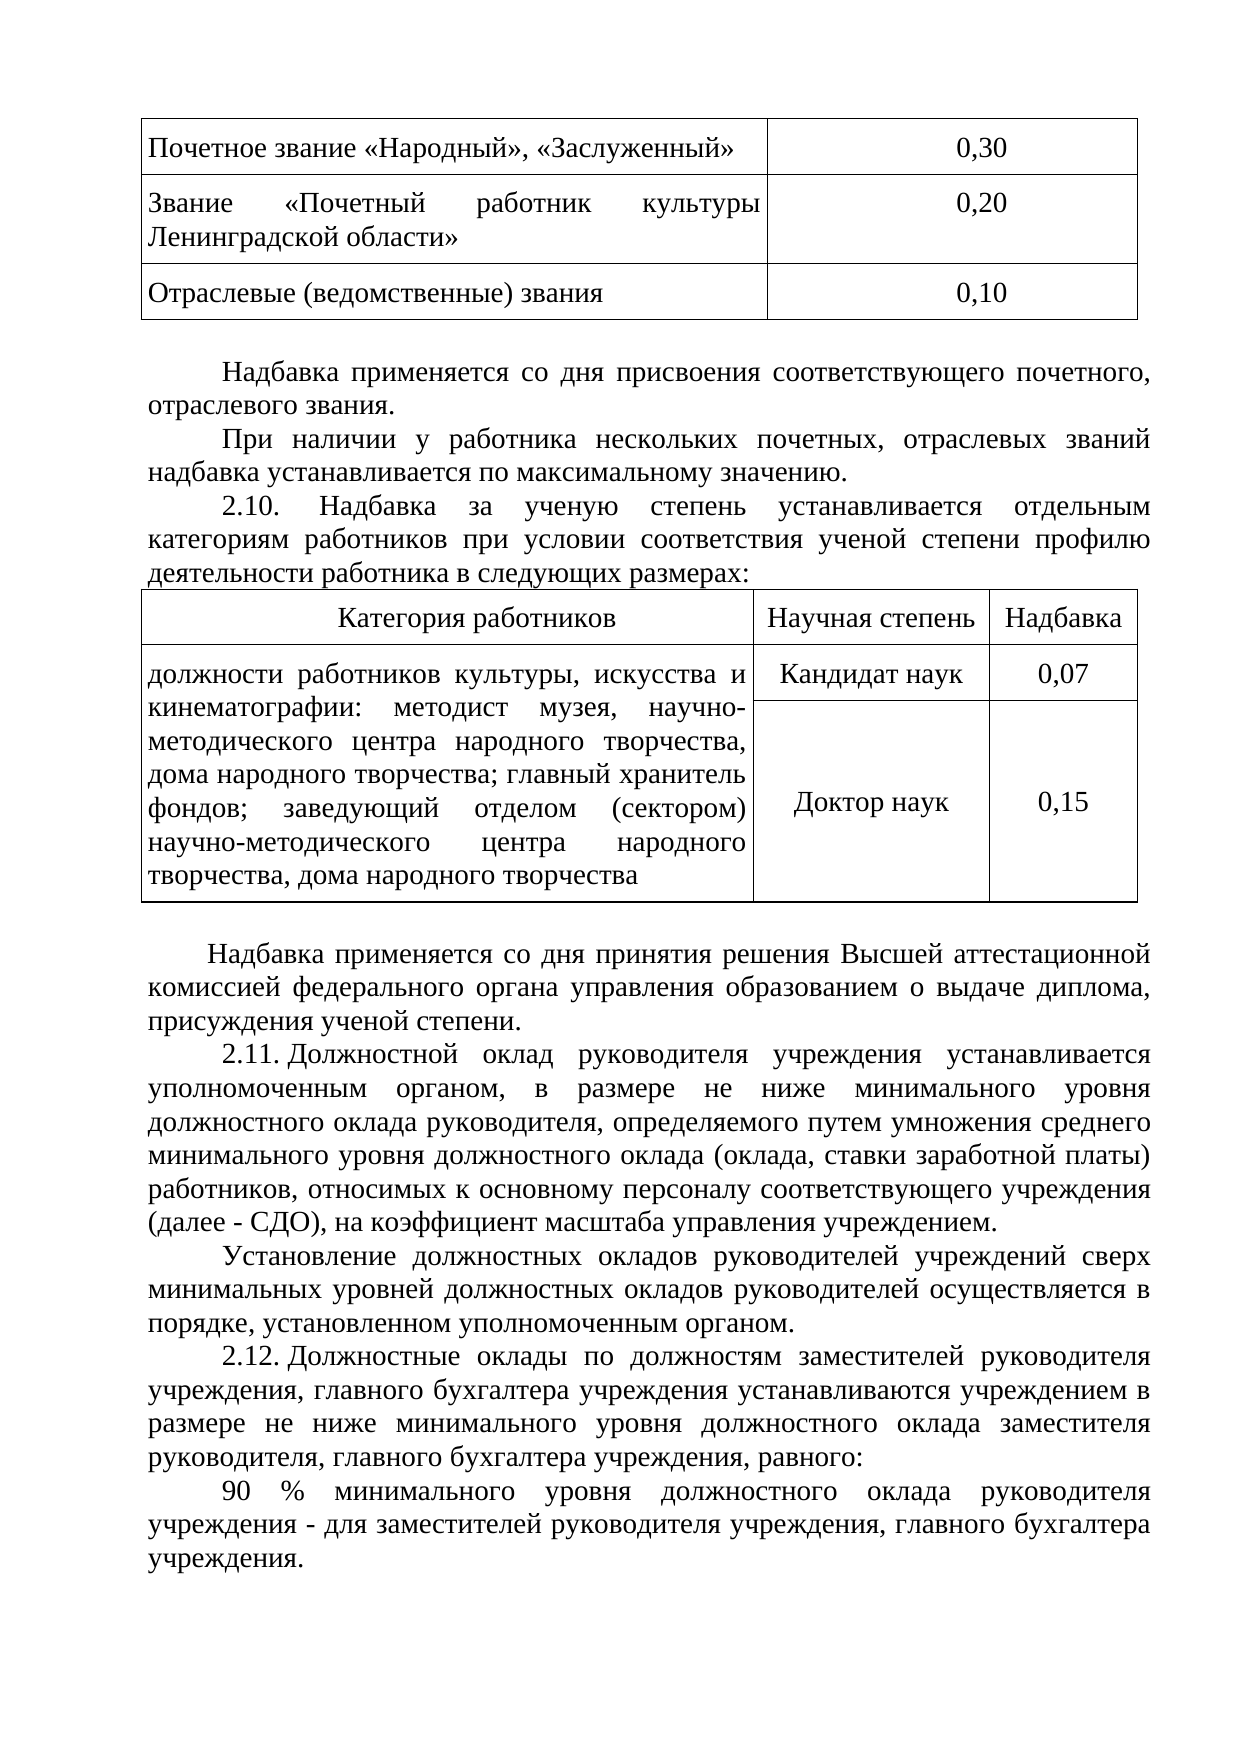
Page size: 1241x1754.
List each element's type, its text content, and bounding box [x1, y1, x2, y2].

list Должностной оклад руководителя учреждения устанавливается уполномоченным органом, в размере не ниже минимального уровня должностного оклада руководителя, определяемого путем умножения среднего минимального уровня должностного оклада (оклада, ставки заработной платы) работников, относимых к основному персоналу соответствующего учреждения (далее - СДО), на коэффициент масштаба управления учреждением. [148, 1037, 1152, 1238]
table_cell Кандидат наук [754, 645, 989, 700]
table_cell Почетное звание «Народный», «Заслуженный» [142, 119, 767, 174]
text Надбавка применяется со дня принятия решения Высшей аттестационной комиссией федерального органа управления образованием о выдаче диплома, присуждения ученой степени. [148, 936, 1152, 1037]
table_header Категория работников [142, 590, 753, 644]
table_cell 0,10 [768, 264, 1137, 319]
table_cell Доктор наук [754, 701, 989, 901]
table_cell 0,30 [768, 119, 1137, 174]
table_cell 0,07 [990, 645, 1137, 700]
table_cell 0,20 [768, 175, 1137, 263]
table_cell должности работников культуры, искусства и кинематографии: методист музея, научно-методического центра народного творчества, дома народного творчества; главный хранитель фондов; заведующий отделом (сектором) научно-методического центра народного творчества, дома народного творчества [142, 645, 753, 901]
text При наличии у работника нескольких почетных, отраслевых званий надбавка устанавливается по максимальному значению. [148, 421, 1152, 488]
table_cell Звание «Почетный работник культуры Ленинградской области» [142, 175, 767, 263]
text Установление должностных окладов руководителей учреждений сверх минимальных уровней должностных окладов руководителей осуществляется в порядке, установленном уполномоченным органом. [148, 1238, 1152, 1338]
table_cell Отраслевые (ведомственные) звания [142, 264, 767, 319]
table_cell 0,15 [990, 701, 1137, 901]
list Надбавка за ученую степень устанавливается отдельным категориям работников при условии соответствия ученой степени профилю деятельности работника в следующих размерах: [148, 488, 1152, 588]
text 90 % минимального уровня должностного оклада руководителя учреждения - для заместителей руководителя учреждения, главного бухгалтера учреждения. [148, 1473, 1152, 1573]
table_header Надбавка [990, 590, 1137, 644]
list Должностные оклады по должностям заместителей руководителя учреждения, главного бухгалтера учреждения устанавливаются учреждением в размере не ниже минимального уровня должностного оклада заместителя руководителя, главного бухгалтера учреждения, равного: [148, 1338, 1152, 1473]
text Надбавка применяется со дня присвоения соответствующего почетного, отраслевого звания. [148, 354, 1152, 421]
table_header Научная степень [754, 590, 989, 644]
